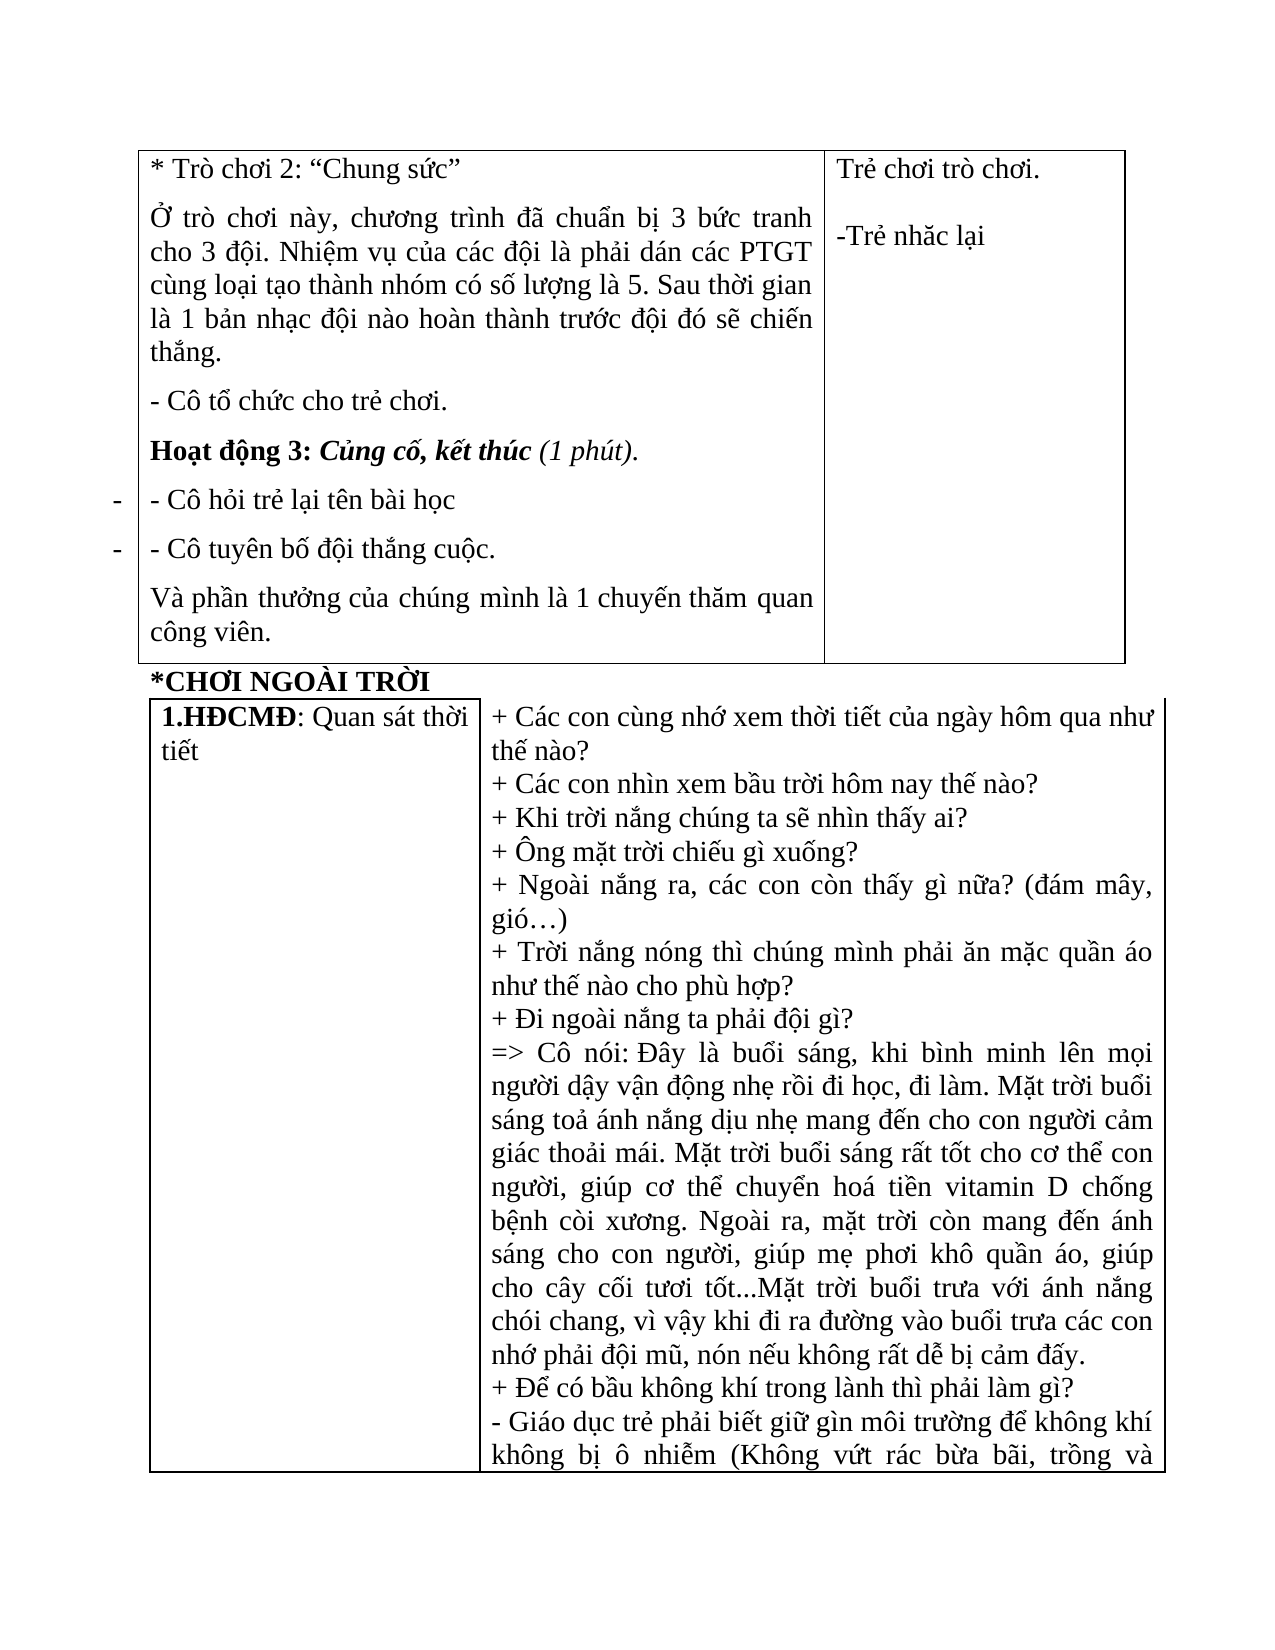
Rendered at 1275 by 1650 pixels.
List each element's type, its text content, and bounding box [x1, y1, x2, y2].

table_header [151, 700, 479, 1471]
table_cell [139, 151, 824, 663]
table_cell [825, 151, 1124, 663]
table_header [481, 698, 1164, 1471]
text *CHƠI NGOÀI TRỜI [150, 664, 1125, 697]
